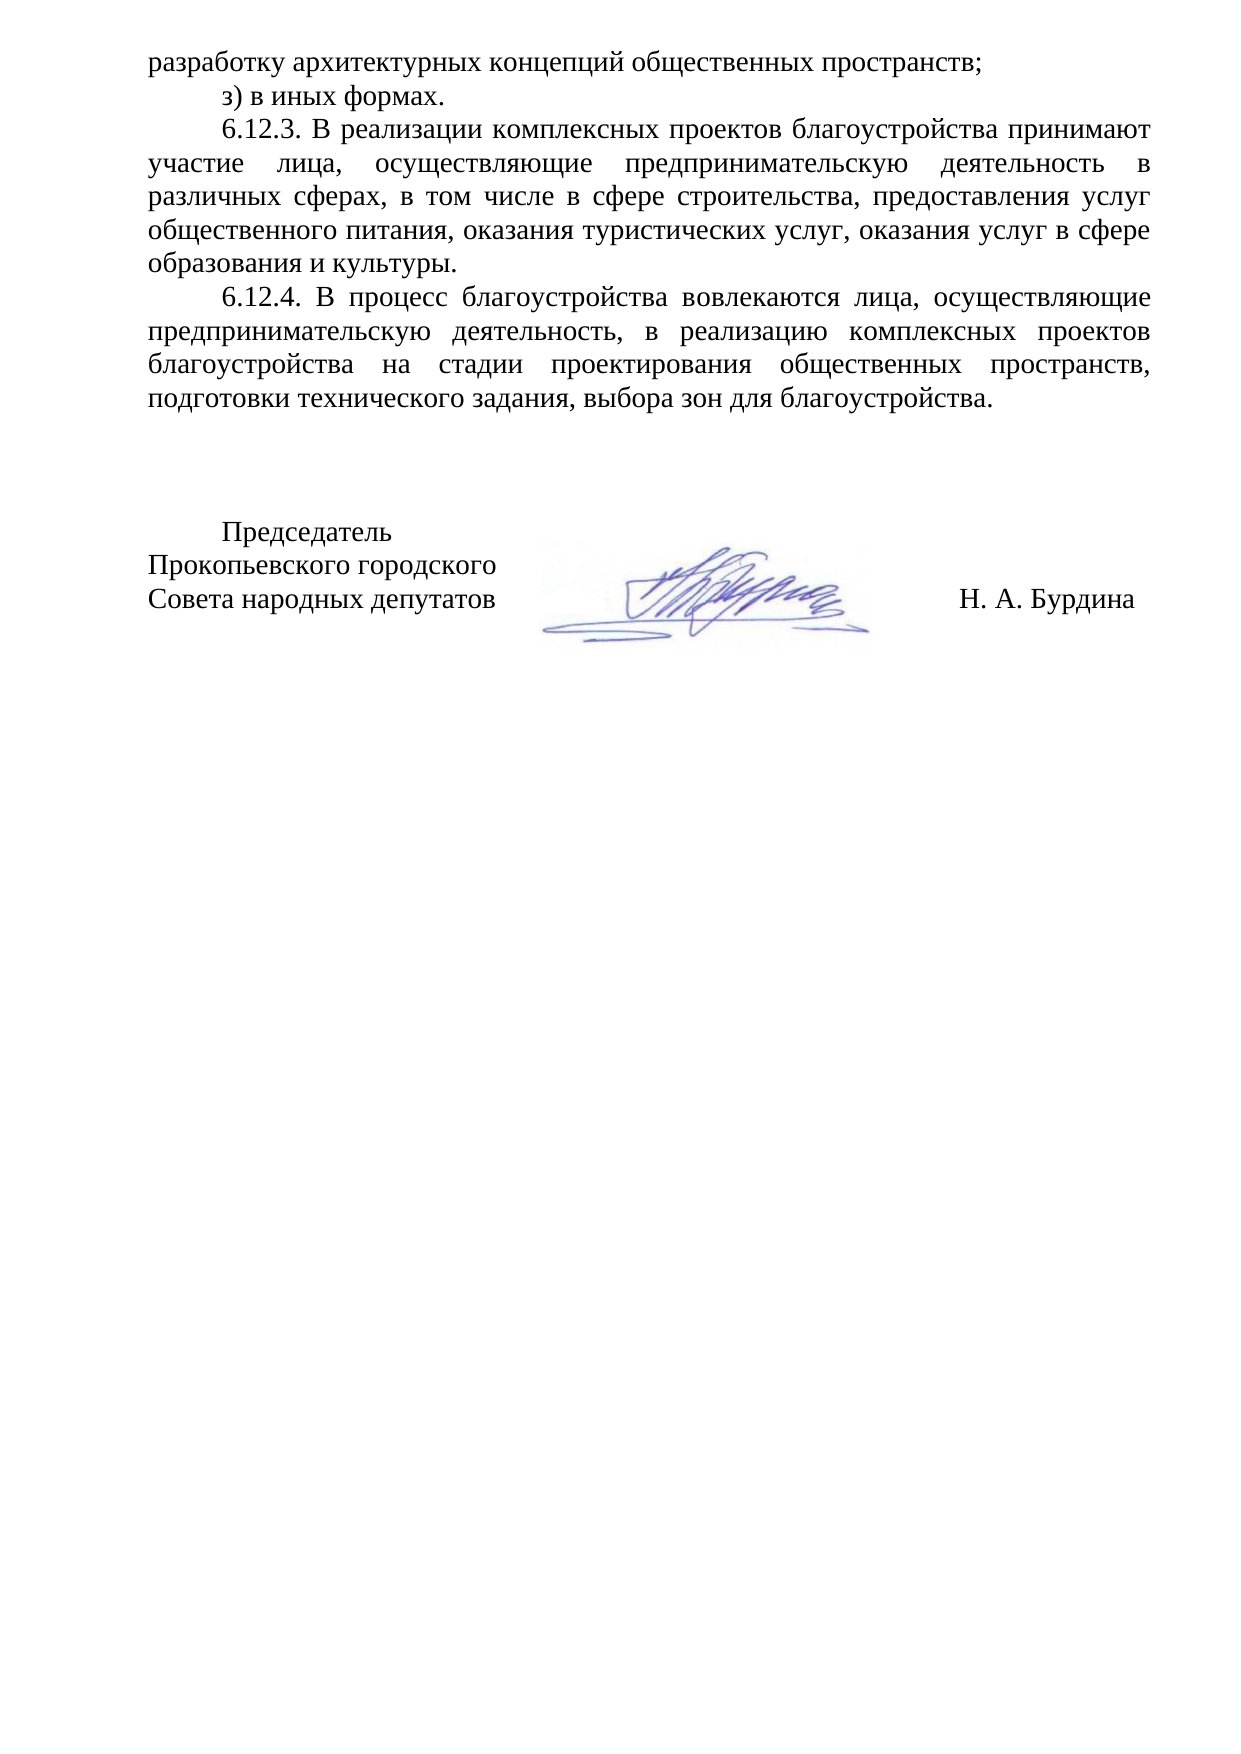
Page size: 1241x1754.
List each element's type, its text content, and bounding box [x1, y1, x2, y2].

text Прокопьевского городского [148, 547, 1152, 581]
text 6.12.4. В процесс благоустройства вовлекаются лица, осуществляющие предпринимательскую деятельность, в реализацию комплексных проектов благоустройства на стадии проектирования общественных пространств, подготовки технического задания, выбора зон для благоустройства. [148, 279, 1152, 413]
text Председатель [148, 514, 1152, 547]
picture [538, 614, 883, 652]
text 6.12.3. В реализации комплексных проектов благоустройства принимают участие лица, осуществляющие предпринимательскую деятельность в различных сферах, в том числе в сфере строительства, предоставления услуг общественного питания, оказания туристических услуг, оказания услуг в сфере образования и культуры. [148, 111, 1152, 279]
text Совета народных депутатов Н. А. Бурдина [148, 581, 1152, 614]
text з) в иных формах. [148, 78, 1152, 111]
text разработку архитектурных концепций общественных пространств; [148, 44, 1152, 78]
